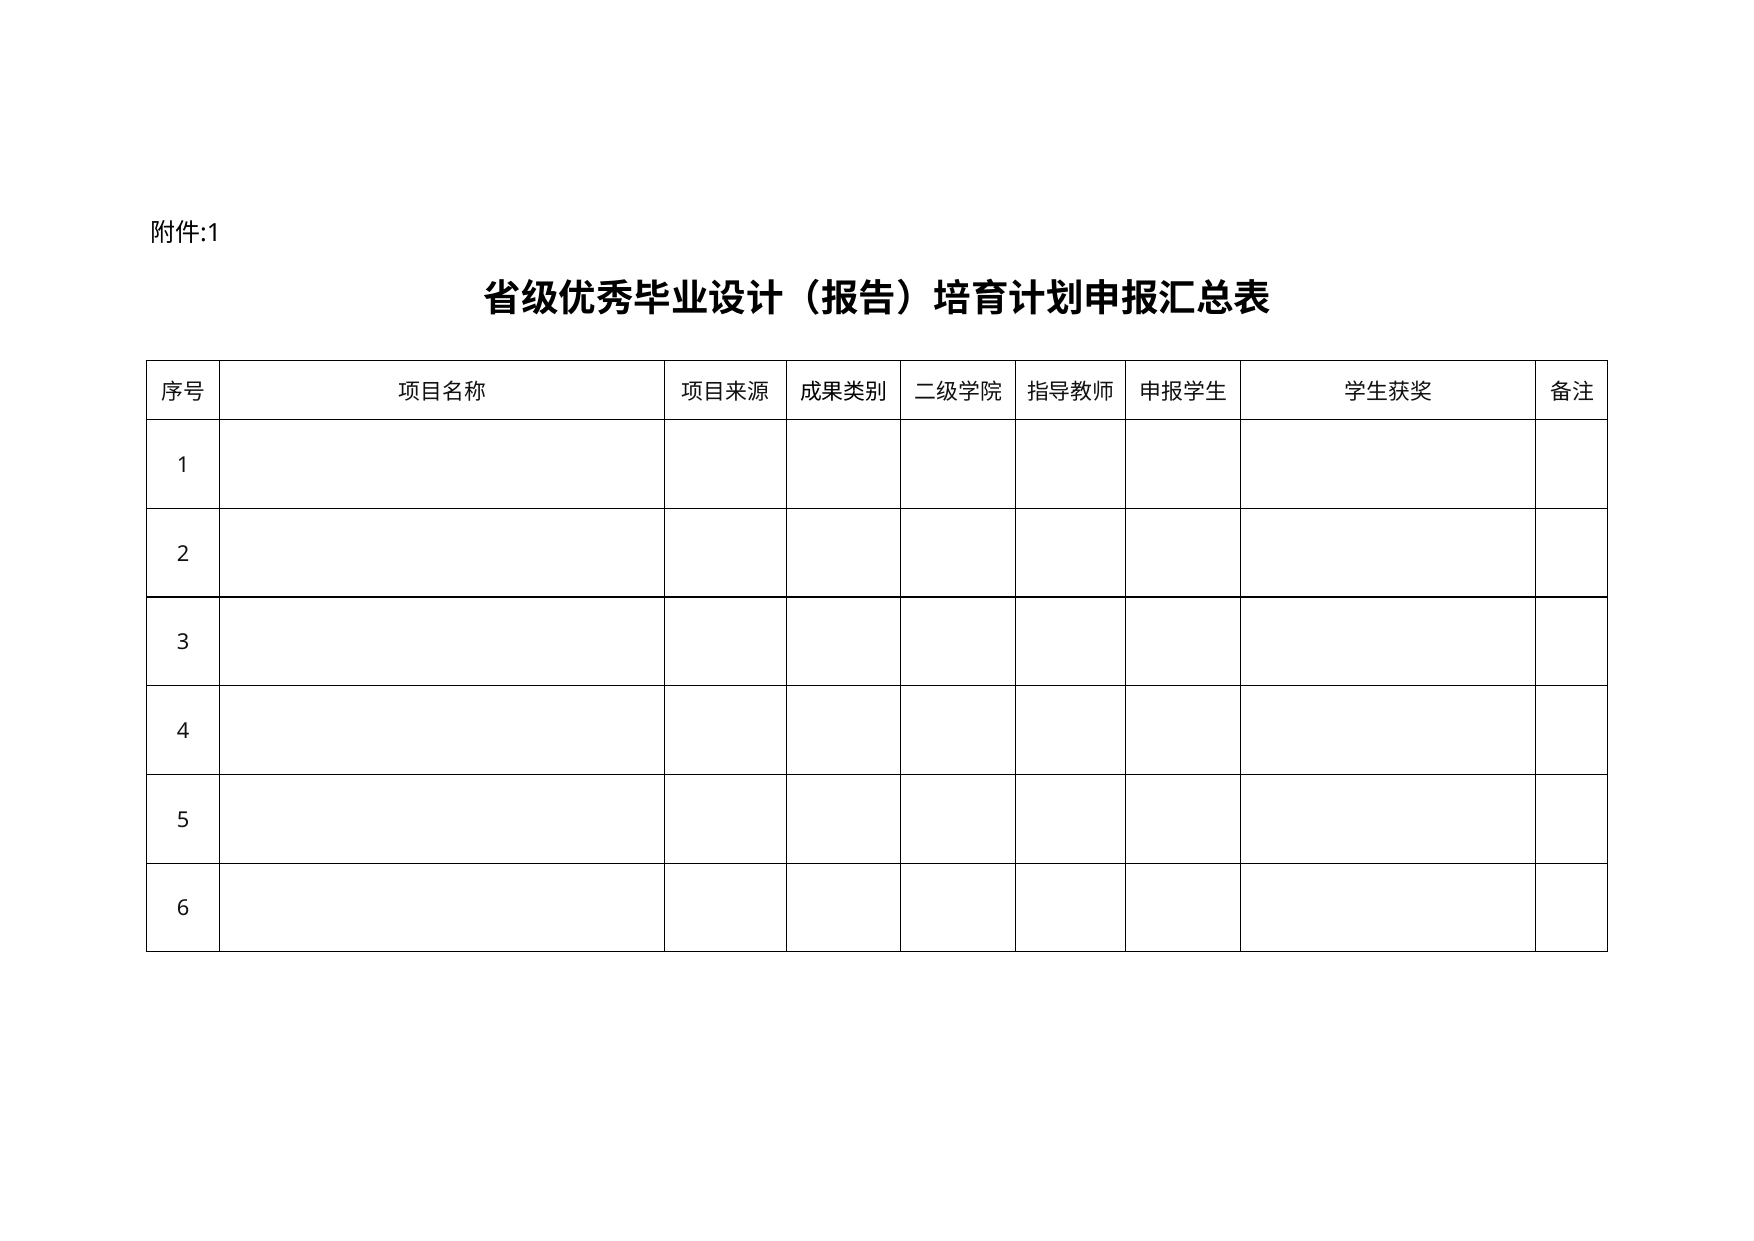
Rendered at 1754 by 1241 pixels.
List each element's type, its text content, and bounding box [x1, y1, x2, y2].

table_cell 6 [147, 864, 219, 951]
table_cell [901, 775, 1015, 862]
table_cell [665, 509, 786, 596]
table_header 序号 [147, 361, 219, 419]
table_cell [665, 775, 786, 862]
table_cell [1126, 864, 1240, 951]
table_cell [1241, 864, 1535, 951]
table_cell [1016, 686, 1125, 774]
table_cell [901, 509, 1015, 596]
table_cell [1126, 420, 1240, 508]
table_cell [787, 420, 900, 508]
table_cell [1241, 775, 1535, 862]
table_cell [1536, 864, 1607, 951]
table_cell [787, 598, 900, 685]
table_cell [220, 420, 664, 508]
table_cell [1016, 509, 1125, 596]
table_cell [787, 509, 900, 596]
table_header 项目名称 [220, 361, 664, 419]
table_cell [901, 420, 1015, 508]
text 附件:1 [150, 198, 1604, 263]
table_cell [1536, 598, 1607, 685]
table_cell [1241, 686, 1535, 774]
table_cell [1126, 686, 1240, 774]
table_cell [1016, 598, 1125, 685]
table_header 备注 [1536, 361, 1607, 419]
table_cell [901, 864, 1015, 951]
table_cell [665, 420, 786, 508]
table_cell [1536, 686, 1607, 774]
table_cell [1126, 598, 1240, 685]
table_cell [1241, 420, 1535, 508]
table_cell [1536, 509, 1607, 596]
table_cell [1016, 775, 1125, 862]
table_cell [220, 864, 664, 951]
table_header 申报学生 [1126, 361, 1240, 419]
table_cell [787, 775, 900, 862]
table_cell [220, 686, 664, 774]
table_header 学生获奖 [1241, 361, 1535, 419]
table_cell [665, 598, 786, 685]
table_cell [220, 509, 664, 596]
table_cell 1 [147, 420, 219, 508]
text 省级优秀毕业设计（报告）培育计划申报汇总表 [150, 263, 1604, 328]
table_cell [1241, 509, 1535, 596]
table_header 成果类别 [787, 361, 900, 419]
table_cell [1126, 509, 1240, 596]
table_cell 3 [147, 598, 219, 685]
table_cell [665, 686, 786, 774]
table_cell 5 [147, 775, 219, 862]
table_cell [901, 598, 1015, 685]
table_header 项目来源 [665, 361, 786, 419]
table_cell [220, 775, 664, 862]
table_cell [1126, 775, 1240, 862]
table_header 二级学院 [901, 361, 1015, 419]
table_cell 2 [147, 509, 219, 596]
table_cell [220, 598, 664, 685]
table_cell [1536, 775, 1607, 862]
table_cell [665, 864, 786, 951]
table_cell [1241, 598, 1535, 685]
table_cell 4 [147, 686, 219, 774]
table_cell [1016, 420, 1125, 508]
table_cell [1016, 864, 1125, 951]
table_cell [1536, 420, 1607, 508]
table_header 指导教师 [1016, 361, 1125, 419]
table_cell [901, 686, 1015, 774]
table_cell [787, 686, 900, 774]
table_cell [787, 864, 900, 951]
